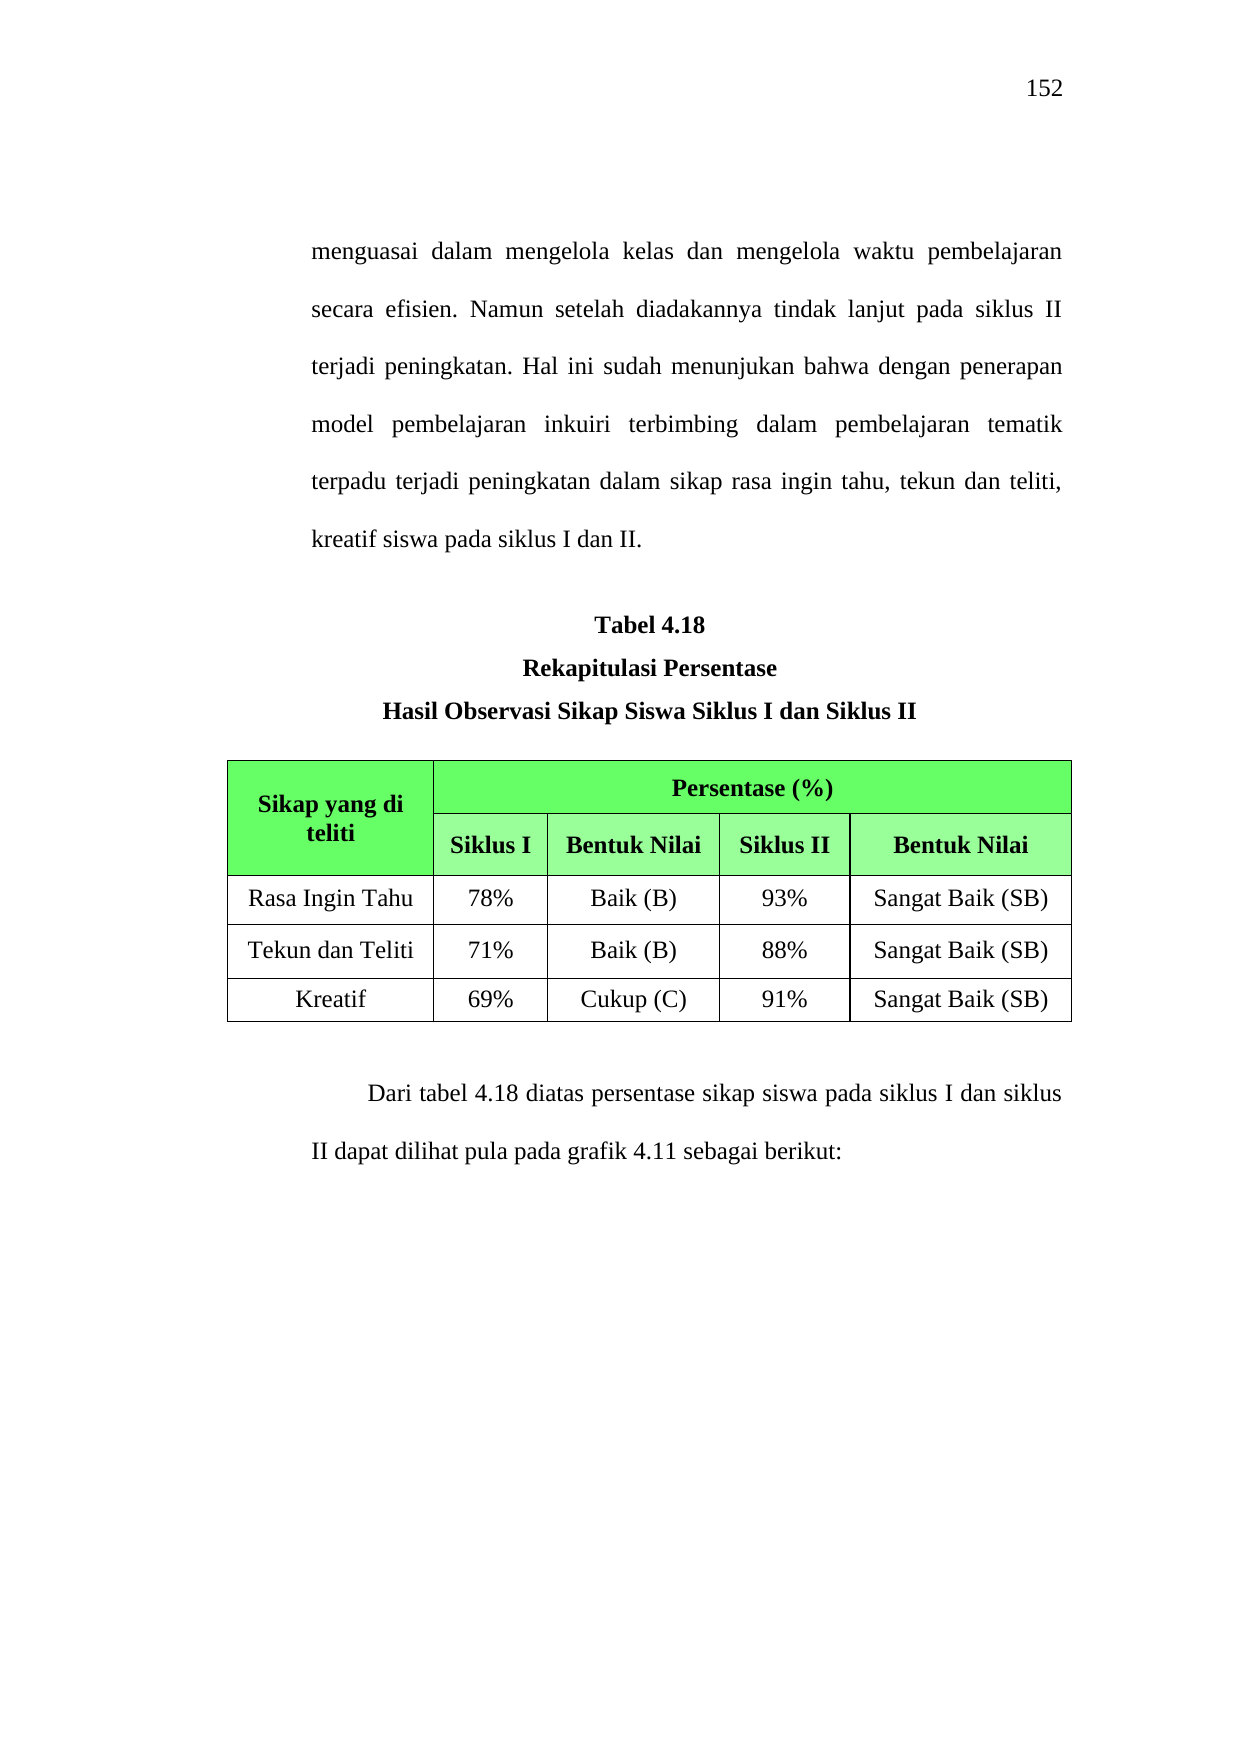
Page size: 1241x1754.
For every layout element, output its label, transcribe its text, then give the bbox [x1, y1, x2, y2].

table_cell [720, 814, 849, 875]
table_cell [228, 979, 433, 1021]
list Rekapitulasi Persentase [236, 653, 1063, 682]
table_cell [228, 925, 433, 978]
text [311, 236, 1063, 552]
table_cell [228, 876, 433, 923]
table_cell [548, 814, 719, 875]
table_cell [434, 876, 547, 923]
list Tabel 4.18 [236, 610, 1063, 639]
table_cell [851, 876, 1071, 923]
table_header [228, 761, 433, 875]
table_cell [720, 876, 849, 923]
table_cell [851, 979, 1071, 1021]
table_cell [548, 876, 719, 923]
list Hasil Observasi Sikap Siswa Siklus I dan Siklus II [236, 696, 1063, 725]
text Dari tabel 4.18 diatas persentase sikap siswa pada siklus I dan siklus II dapat dilihat pula pada grafik 4.11 sebagai berikut: [311, 1078, 1063, 1165]
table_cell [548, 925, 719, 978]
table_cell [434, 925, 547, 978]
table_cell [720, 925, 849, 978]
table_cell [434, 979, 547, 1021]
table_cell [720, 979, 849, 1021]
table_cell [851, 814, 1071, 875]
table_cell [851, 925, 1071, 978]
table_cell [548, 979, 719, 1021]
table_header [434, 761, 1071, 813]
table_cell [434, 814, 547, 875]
